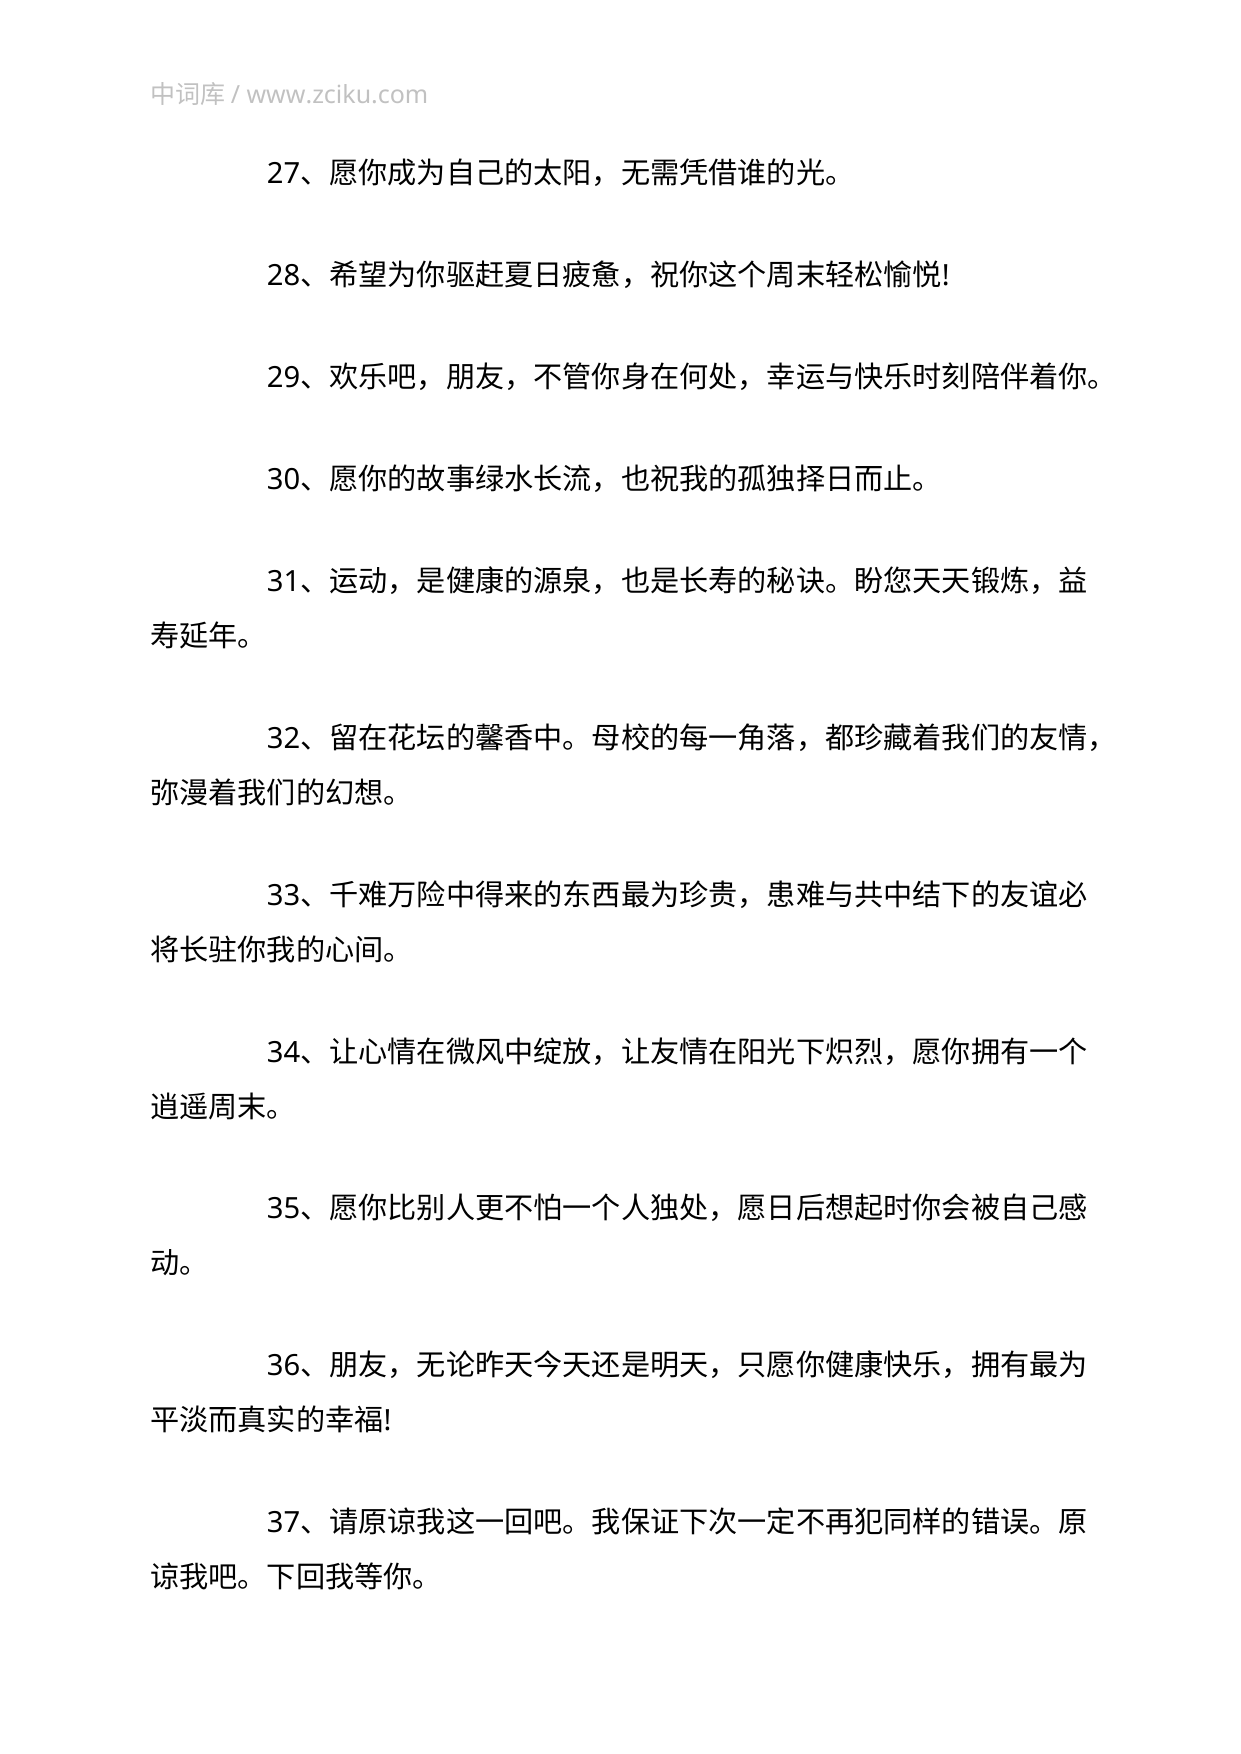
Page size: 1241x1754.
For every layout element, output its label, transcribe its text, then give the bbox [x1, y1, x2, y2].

text 27、愿你成为自己的太阳，无需凭借谁的光。 [150, 150, 1090, 192]
text 33、千难万险中得来的东西最为珍贵，患难与共中结下的友谊必将长驻你我的心间。 [150, 871, 1090, 969]
text 35、愿你比别人更不怕一个人独处，愿日后想起时你会被自己感动。 [150, 1185, 1090, 1282]
text 34、让心情在微风中绽放，让友情在阳光下炽烈，愿你拥有一个逍遥周末。 [150, 1028, 1090, 1126]
text 37、请原谅我这一回吧。我保证下次一定不再犯同样的错误。原谅我吧。下回我等你。 [150, 1499, 1090, 1596]
text 30、愿你的故事绿水长流，也祝我的孤独择日而止。 [150, 456, 1090, 498]
text 36、朋友，无论昨天今天还是明天，只愿你健康快乐，拥有最为平淡而真实的幸福! [150, 1342, 1090, 1439]
text 28、希望为你驱赶夏日疲惫，祝你这个周末轻松愉悦! [150, 252, 1090, 294]
text 32、留在花坛的馨香中。母校的每一角落，都珍藏着我们的友情，弥漫着我们的幻想。 [150, 715, 1090, 812]
text 29、欢乐吧，朋友，不管你身在何处，幸运与快乐时刻陪伴着你。 [150, 354, 1090, 396]
text 31、运动，是健康的源泉，也是长寿的秘诀。盼您天天锻炼，益寿延年。 [150, 558, 1090, 655]
